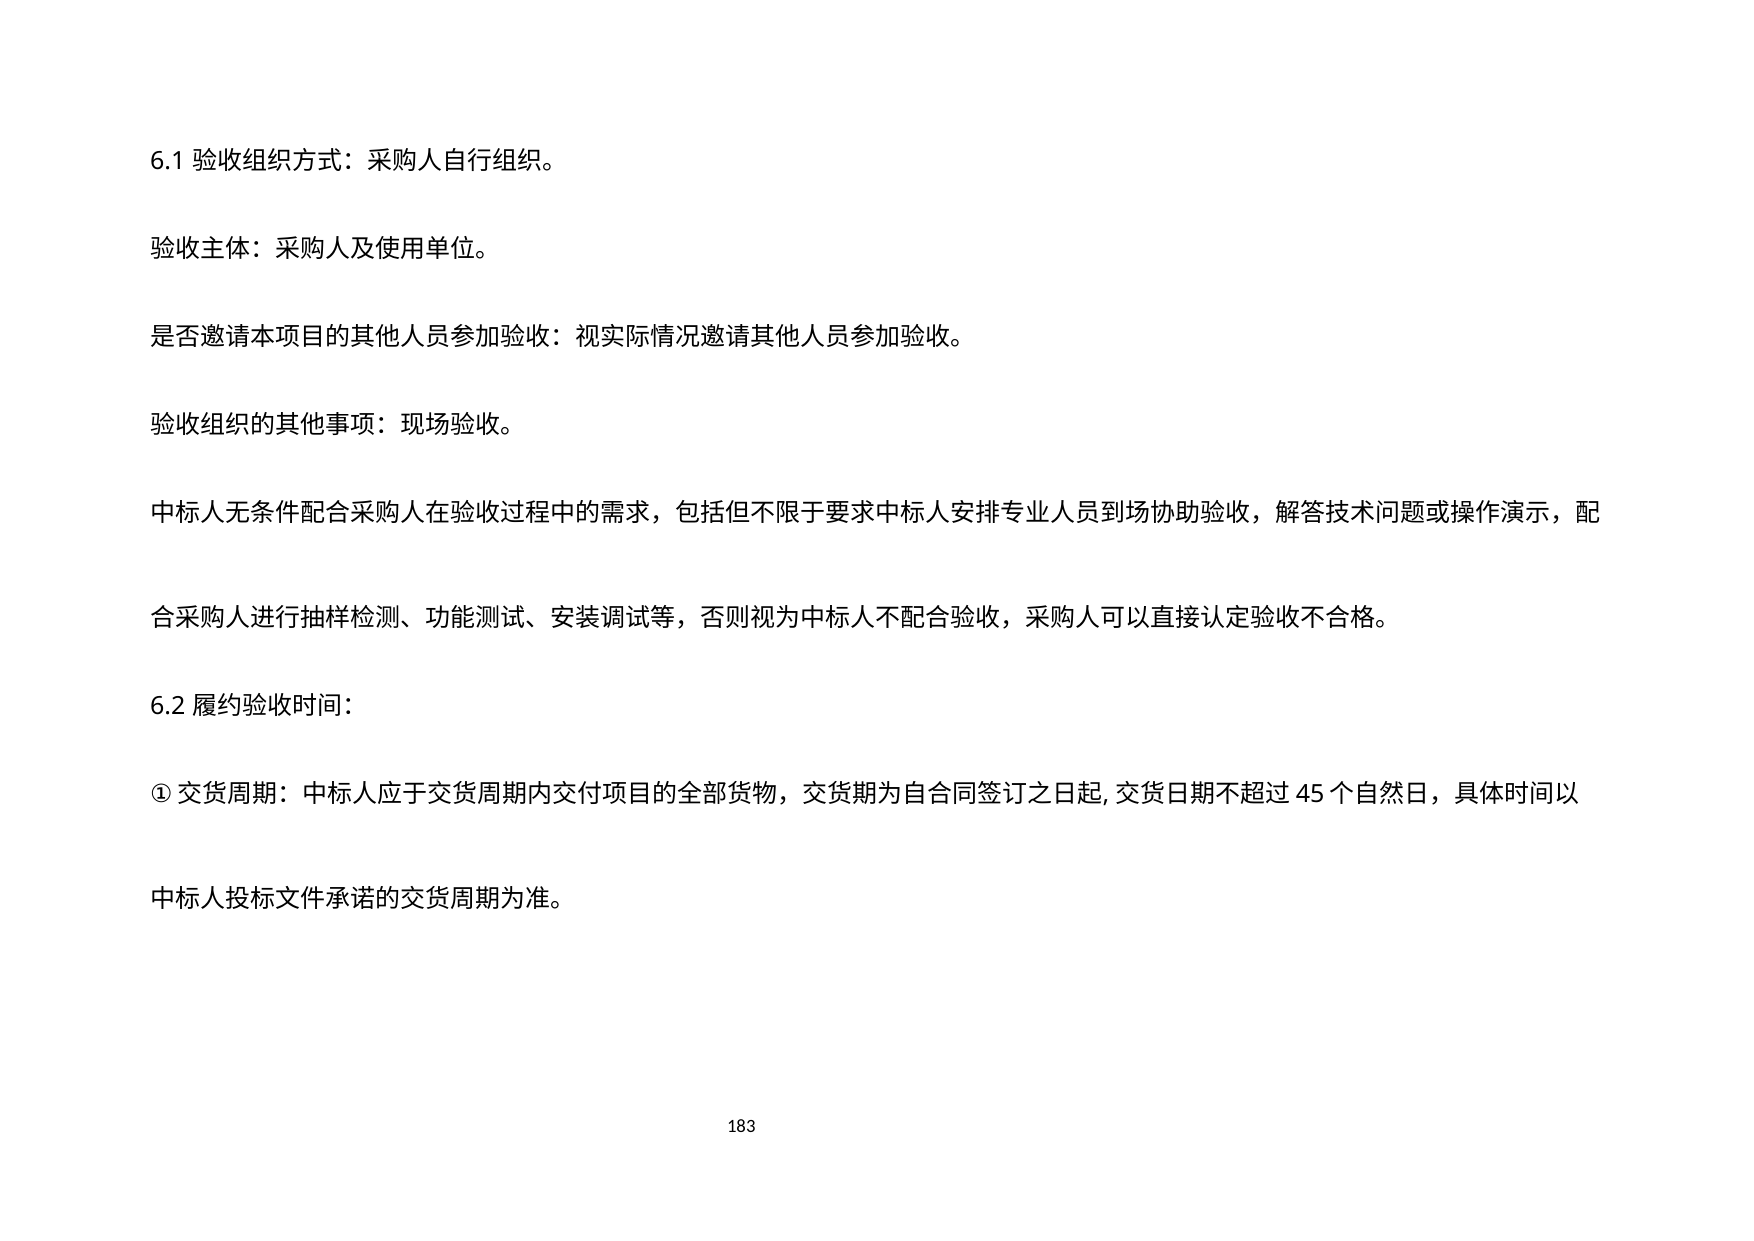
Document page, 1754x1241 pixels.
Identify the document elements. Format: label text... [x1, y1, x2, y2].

text 6.1 验收组织方式：采购人自行组织。 [150, 123, 1604, 193]
text 是否邀请本项目的其他人员参加验收：视实际情况邀请其他人员参加验收。 [150, 299, 1604, 369]
text ①交货周期：中标人应于交货周期内交付项目的全部货物，交货期为自合同签订之日起, 交货日期不超过45个自然日，具体时间以中标人投标文件承诺的交货周期为准。 [150, 757, 1604, 932]
text 验收主体：采购人及使用单位。 [150, 211, 1604, 281]
text 6.2 履约验收时间： [150, 669, 1604, 739]
text 验收组织的其他事项：现场验收。 [150, 388, 1604, 458]
text 中标人无条件配合采购人在验收过程中的需求，包括但不限于要求中标人安排专业人员到场协助验收，解答技术问题或操作演示，配合采购人进行抽样检测、功能测试、安装调试等，否则视为中标人不配合验收，采购人可以直接认定验收不合格。 [150, 476, 1604, 651]
